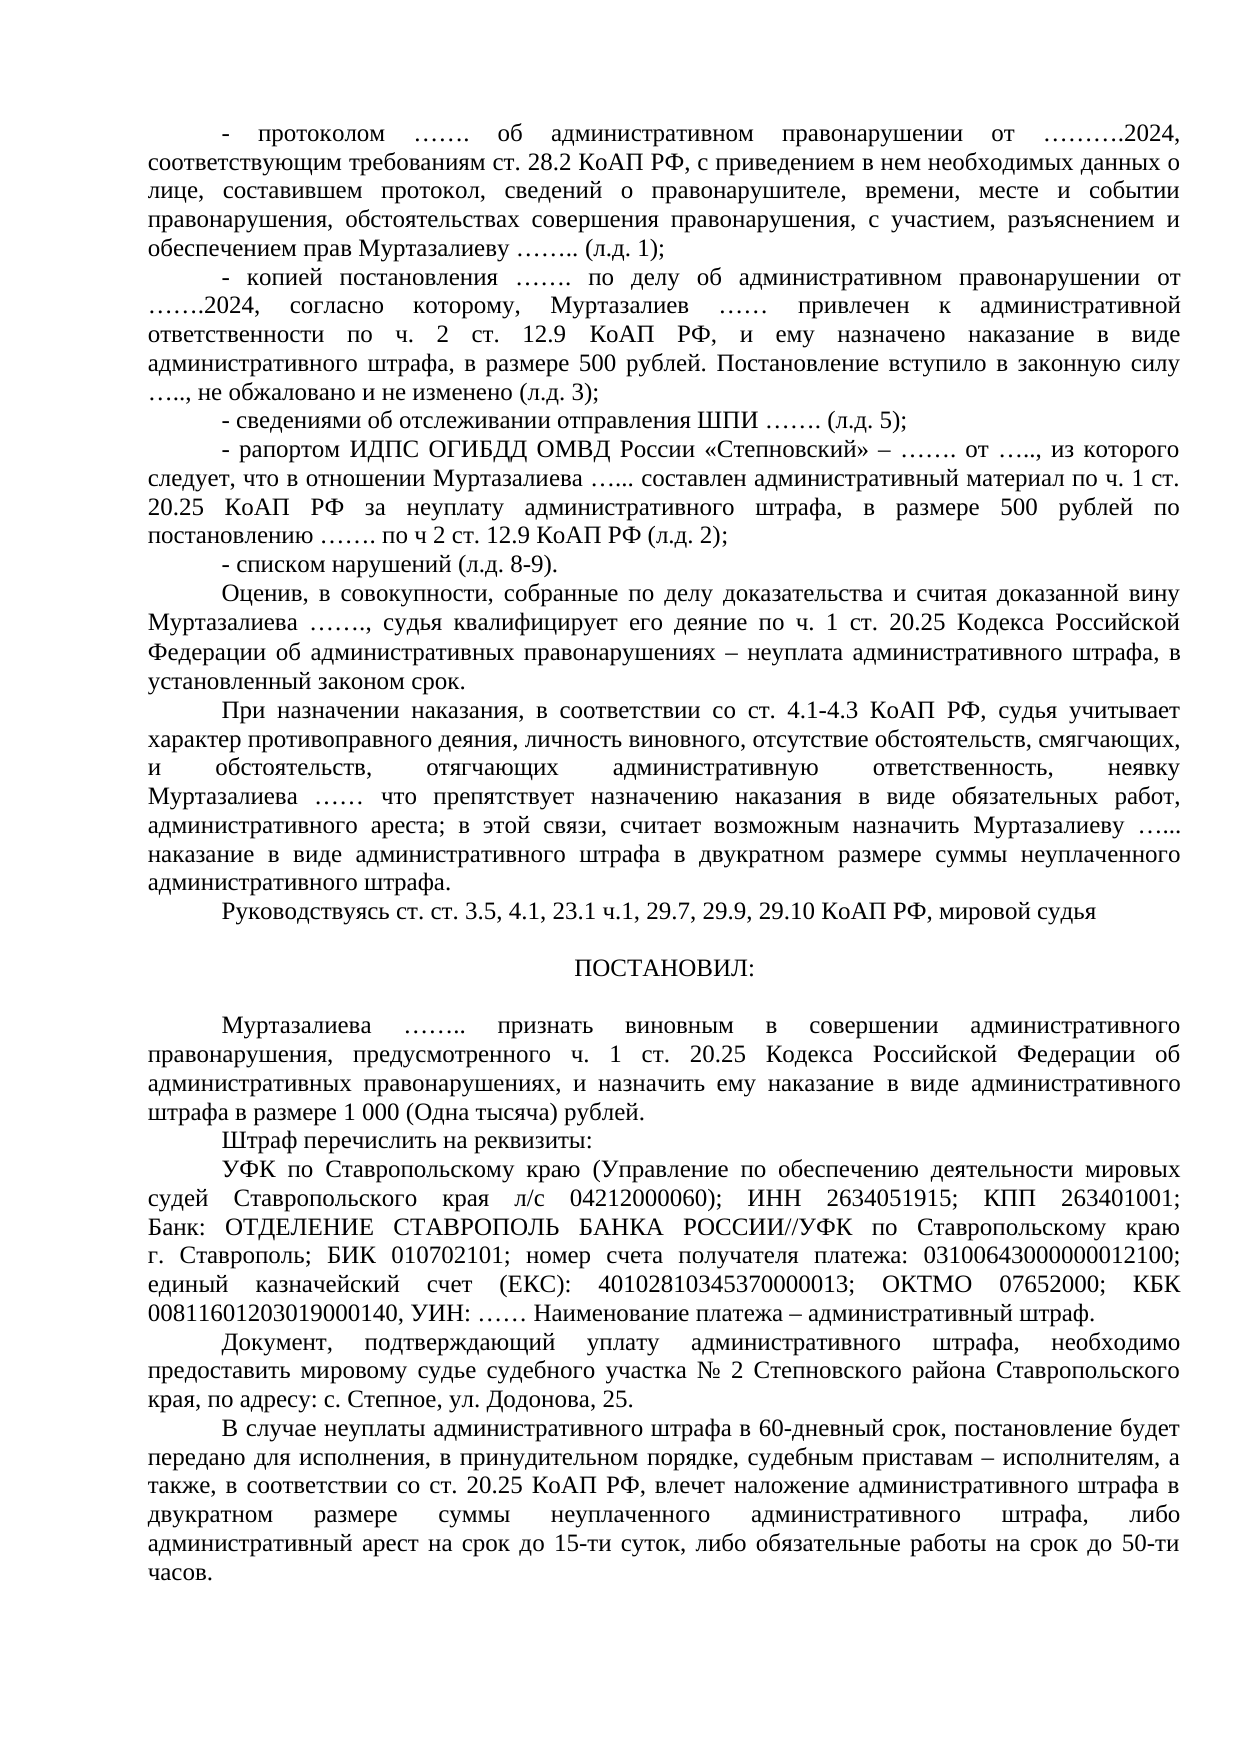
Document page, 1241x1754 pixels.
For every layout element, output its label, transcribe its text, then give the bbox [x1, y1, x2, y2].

text Руководствуясь ст. ст. 3.5, 4.1, 23.1 ч.1, 29.7, 29.9, 29.10 КоАП РФ, мировой судья [148, 896, 1181, 925]
text При назначении наказания, в соответствии со ст. 4.1-4.3 КоАП РФ, судья учитывает характер противоправного деяния, личность виновного, отсутствие обстоятельств, смягчающих, и обстоятельств, отягчающих административную ответственность, неявку Муртазалиева …… что препятствует назначению наказания в виде обязательных работ, административного ареста; в этой связи, считает возможным назначить Муртазалиеву …... наказание в виде административного штрафа в двукратном размере суммы неуплаченного административного штрафа. [148, 695, 1181, 896]
text - копией постановления ……. по делу об административном правонарушении от …….2024, согласно которому, Муртазалиев …… привлечен к административной ответственности по ч. 2 ст. 12.9 КоАП РФ, и ему назначено наказание в виде административного штрафа, в размере 500 рублей. Постановление вступило в законную силу ….., не обжаловано и не изменено (л.д. 3); [148, 262, 1181, 406]
text ПОСТАНОВИЛ: [148, 953, 1181, 982]
text В случае неуплаты административного штрафа в 60-дневный срок, постановление будет передано для исполнения, в принудительном порядке, судебным приставам – исполнителям, а также, в соответствии со ст. 20.25 КоАП РФ, влечет наложение административного штрафа в двукратном размере суммы неуплаченного административного штрафа, либо административный арест на срок до 15-ти суток, либо обязательные работы на срок до 50-ти часов. [148, 1413, 1181, 1585]
text - сведениями об отслеживании отправления ШПИ ……. (л.д. 5); [148, 406, 1181, 434]
text - рапортом ИДПС ОГИБДД ОМВД России «Степновский» – ……. от ….., из которого следует, что в отношении Муртазалиева …... составлен административный материал по ч. 1 ст. 20.25 КоАП РФ за неуплату административного штрафа, в размере 500 рублей по постановлению ……. по ч 2 ст. 12.9 КоАП РФ (л.д. 2); [148, 434, 1181, 549]
text - протоколом ……. об административном правонарушении от ……….2024, соответствующим требованиям ст. 28.2 КоАП РФ, с приведением в нем необходимых данных о лице, составившем протокол, сведений о правонарушителе, времени, месте и событии правонарушения, обстоятельствах совершения правонарушения, с участием, разъяснением и обеспечением прав Муртазалиеву …….. (л.д. 1); [148, 118, 1181, 262]
text УФК по Ставропольскому краю (Управление по обеспечению деятельности мировых судей Ставропольского края л/с 04212000060); ИНН 2634051915; КПП 263401001; Банк: ОТДЕЛЕНИЕ СТАВРОПОЛЬ БАНКА РОССИИ//УФК по Ставропольскому краю г. Ставрополь; БИК 010702101; номер счета получателя платежа: 03100643000000012100; единый казначейский счет (ЕКС): 40102810345370000013; ОКТМО 07652000; КБК 00811601203019000140, УИН: …… Наименование платежа – административный штраф. [148, 1154, 1181, 1327]
text - списком нарушений (л.д. 8-9). [148, 549, 1181, 578]
text Оценив, в совокупности, собранные по делу доказательства и считая доказанной вину Муртазалиева ……., судья квалифицирует его деяние по ч. 1 ст. 20.25 Кодекса Российской Федерации об административных правонарушениях – неуплата административного штрафа, в установленный законом срок. [148, 578, 1181, 695]
text Муртазалиева …….. признать виновным в совершении административного правонарушения, предусмотренного ч. 1 ст. 20.25 Кодекса Российской Федерации об административных правонарушениях, и назначить ему наказание в виде административного штрафа в размере 1 000 (Одна тысяча) рублей. [148, 1010, 1181, 1125]
text Документ, подтверждающий уплату административного штрафа, необходимо предоставить мировому судье судебного участка № 2 Степновского района Ставропольского края, по адресу: с. Степное, ул. Додонова, 25. [148, 1327, 1181, 1413]
text Штраф перечислить на реквизиты: [148, 1125, 1181, 1154]
